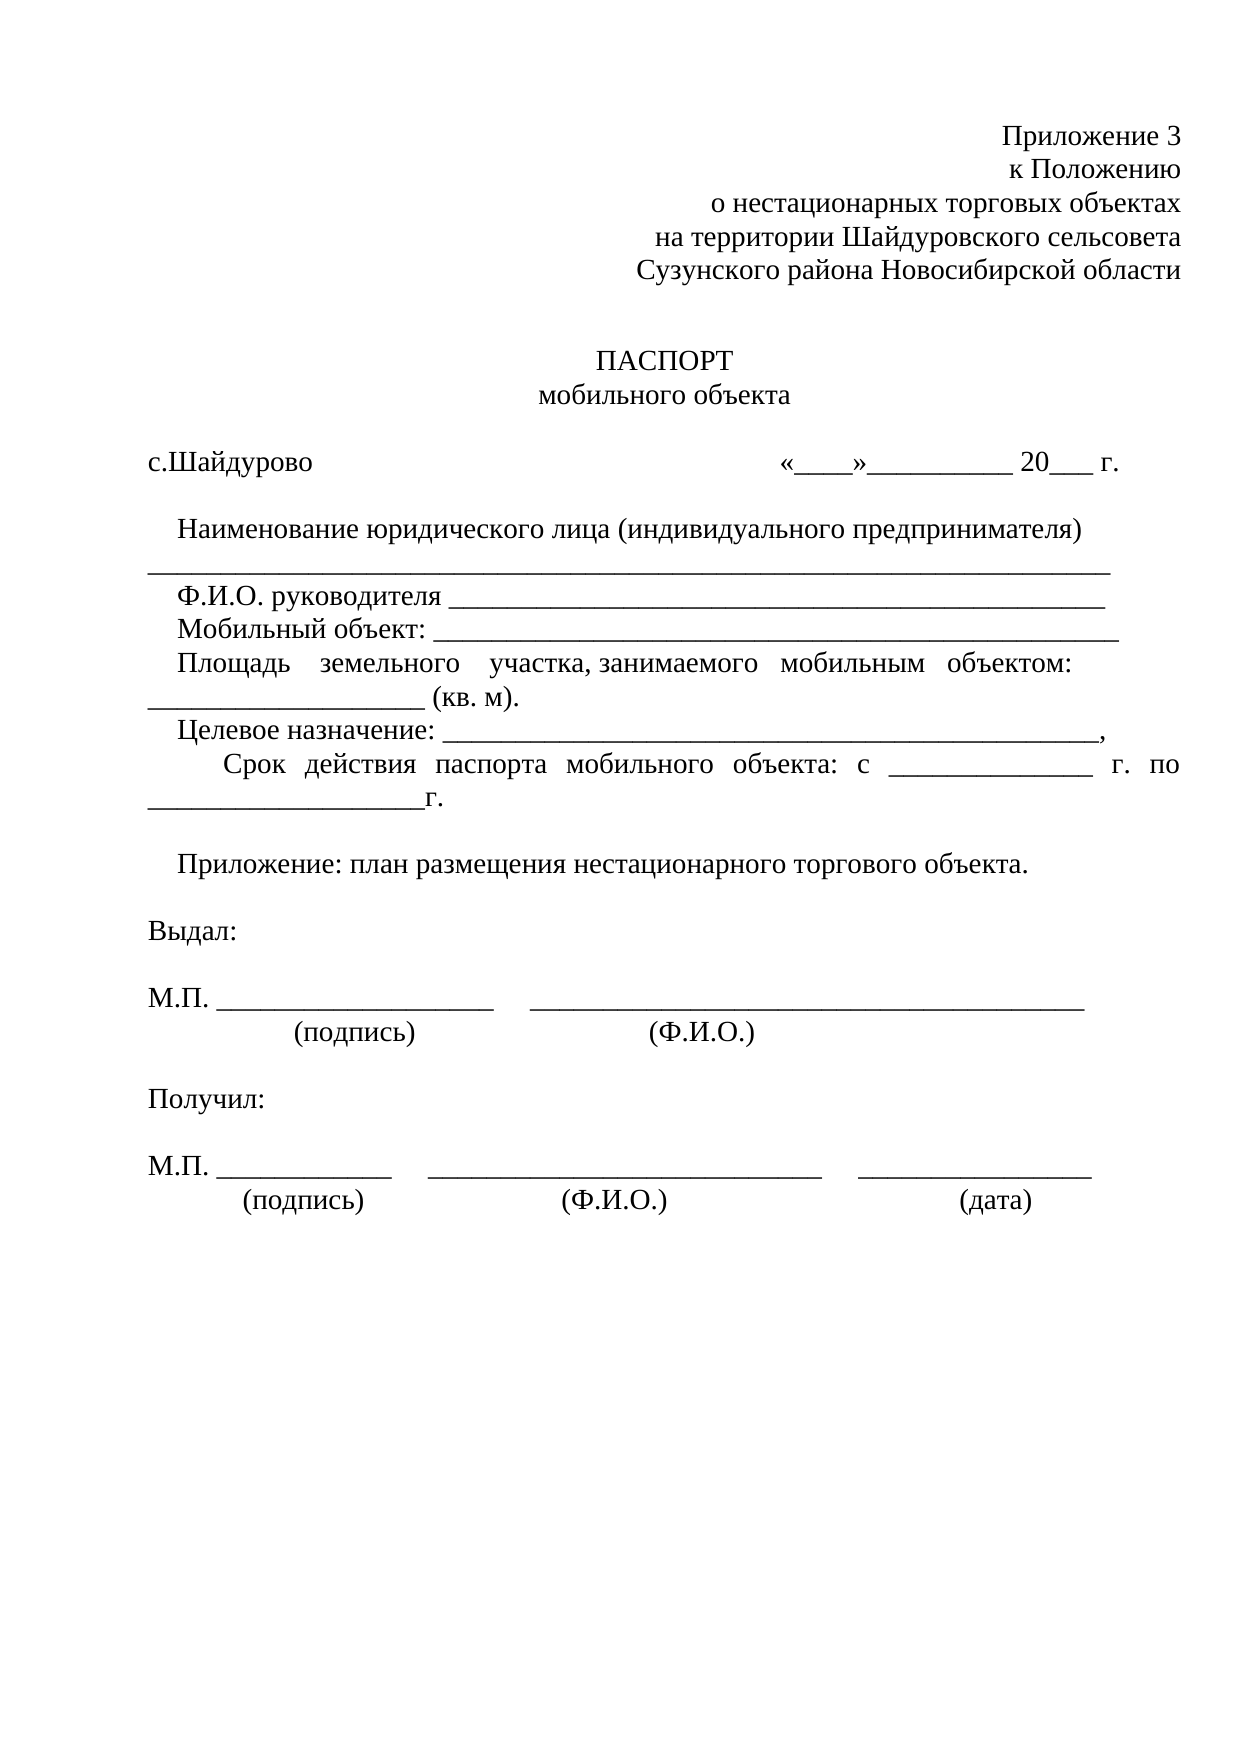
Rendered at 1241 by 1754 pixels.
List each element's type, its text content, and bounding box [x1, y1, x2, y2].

text __________________________________________________________________ [148, 544, 1181, 578]
text с.Шайдурово «____»__________ 20___ г. [148, 444, 1181, 477]
text на территории Шайдуровского сельсовета [148, 219, 1181, 252]
text (подпись) (Ф.И.О.) (дата) [148, 1182, 1181, 1215]
text Сузунского района Новосибирской области [148, 252, 1181, 286]
text о нестационарных торговых объектах [148, 185, 1181, 219]
text Целевое назначение: _____________________________________________, [148, 712, 1181, 746]
text Мобильный объект: _______________________________________________ [148, 612, 1181, 645]
text ПАСПОРТ [148, 343, 1181, 377]
text Приложение 3 [148, 118, 1181, 152]
text Наименование юридического лица (индивидуального предпринимателя) [148, 511, 1181, 544]
text Получил: [148, 1081, 1181, 1115]
text Приложение: план размещения нестационарного торгового объекта. [148, 846, 1181, 880]
text ___________________ (кв. м). [148, 679, 1181, 712]
text М.П. ___________________ ______________________________________ [148, 981, 1181, 1014]
text Площадь земельного участка, занимаемого мобильным объектом: [148, 645, 1181, 679]
text к Положению [148, 152, 1181, 185]
text Срок действия паспорта мобильного объекта: с ______________ г. по ___________________г. [148, 746, 1181, 813]
text Ф.И.О. руководителя _____________________________________________ [148, 578, 1181, 612]
text мобильного объекта [148, 377, 1181, 410]
text М.П. ____________ ___________________________ ________________ [148, 1148, 1181, 1182]
text (подпись) (Ф.И.О.) [148, 1014, 1181, 1048]
text Выдал: [148, 913, 1181, 947]
